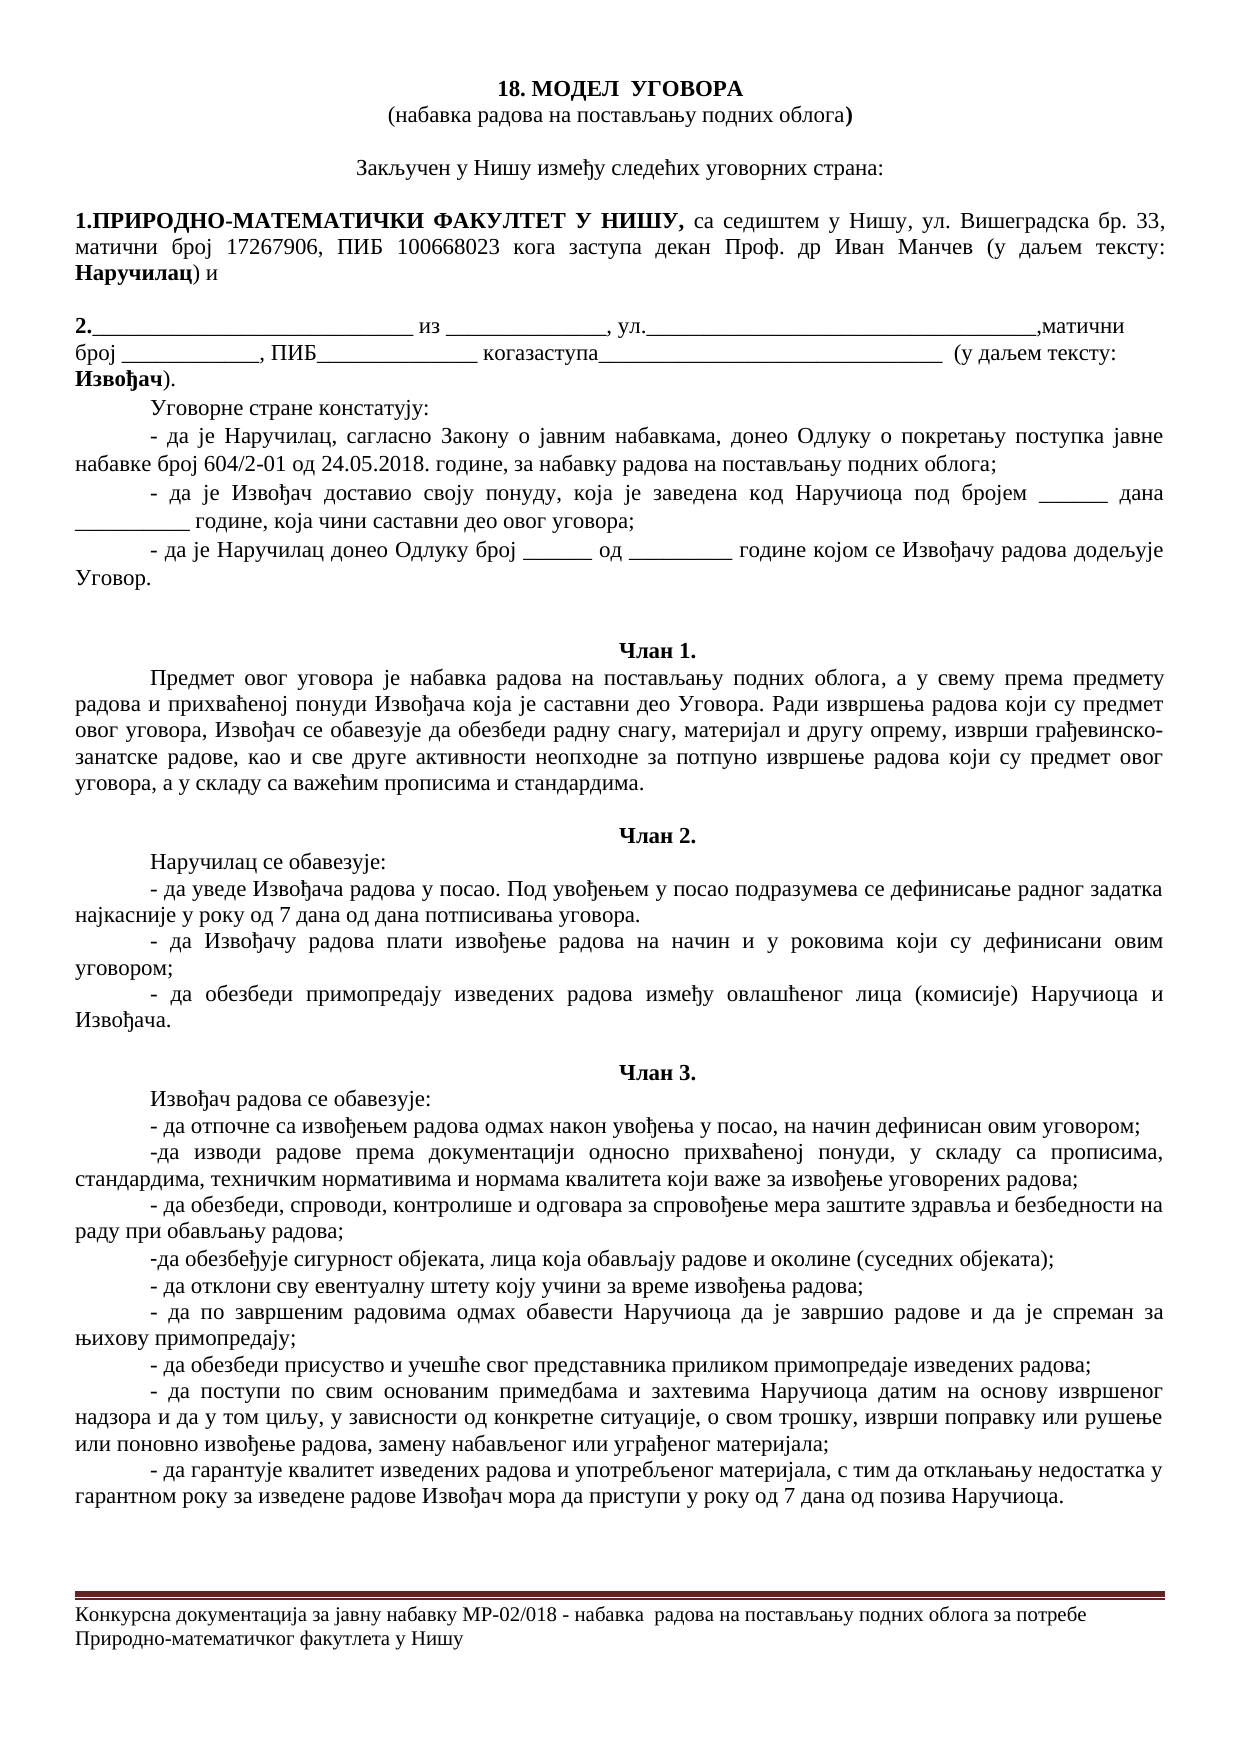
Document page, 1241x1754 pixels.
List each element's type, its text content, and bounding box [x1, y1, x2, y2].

text - да отпочне са извођењем радова одмах након увођења у посао, на начин дефинисан овим уговором; [75, 1112, 1165, 1138]
text -да изводи радове према документацији односно прихваћеној понуди, у складу са прописима, стандардима, техничким нормативима и нормама квалитета који важе за извођење уговорених радова; [75, 1138, 1165, 1191]
text 18. МОДЕЛ УГОВОРА [75, 75, 1165, 101]
text 2.____________________________ из ______________, ул.__________________________________,матични број ____________, ПИБ______________ когазаступа______________________________ (у даљем тексту: Извођач). [75, 312, 1165, 391]
text - да је Наручилац донео Одлуку број ______ од _________ године којом се Извођачу радова додељује Уговор. [75, 534, 1165, 591]
text - да уведе Извођача радова у посао. Под увођењем у посао подразумева се дефинисање радног задатка најкасније у року од 7 дана од дана потписивања уговора. [75, 875, 1165, 927]
text Члан 2. [75, 822, 1165, 848]
text - да обезбеди примопредају изведених радова између овлашћеног лица (комисије) Наручиоца и Извођача. [75, 980, 1165, 1033]
text - да обезбеди присуство и учешће свог представника приликом примопредаје изведених радова; [75, 1351, 1165, 1377]
text Предмет овог уговора је набавка радова на постављању подних облога, а у свему према предмету радова и прихваћеној понуди Извођача која је саставни део Уговора. Ради извршења радова који су предмет овог уговора, Извођач се обавезује да обезбеди радну снагу, материјал и другу опрему, изврши грађевинско-занатске радове, као и све друге активности неопходнe за потпуно извршење радова који су предмет овог уговора, а у складу са важећим прописима и стандардима. [75, 664, 1165, 796]
text - да поступи по свим основаним примедбама и захтевима Наручиоца датим на основу извршеног надзора и да у том циљу, у зависности од конкретне ситуације, о свом трошку, изврши поправку или рушење или поновно извођење радова, замену набављеног или уграђеног материјала; [75, 1377, 1165, 1456]
text Наручилац се обавезује: [75, 848, 1165, 875]
text - да Извођачу радова плати извођење радова на начин и у роковима који су дефинисани овим уговором; [75, 927, 1165, 980]
text - да гарантује квалитет изведених радова и употребљеног материјала, с тим да отклањању недостатка у гарантном року за изведене радове Извођач мора да приступи у року од 7 дана од позива Наручиоца. [75, 1456, 1165, 1509]
text Члан 1. [75, 637, 1165, 664]
text (набавка радова на постављању подних облога) [75, 101, 1165, 128]
text - да отклони сву евентуалну штету коју учини за време извођења радова; [75, 1272, 1165, 1298]
text - да обезбеди, спроводи, контролише и одговара за спровођење мера заштите здравља и безбедности на раду при обављању радова; [75, 1191, 1165, 1244]
text ‐да обезбеђује сигурност објеката, лица која обављају радове и околине (суседних објеката); [75, 1244, 1165, 1272]
text - да је Извођач доставио своју понуду, која је заведена код Наручиоца под бројем ______ дана __________ године, која чини саставни део овог уговора; [75, 477, 1165, 534]
text - да је Наручилац, сагласно Закону о јавним набавкама, донео Одлуку о покретању поступка јавне набавке број 604/2-01 од 24.05.2018. године, за набавку радова на постављању подних облога; [75, 420, 1165, 477]
text 1.ПРИРОДНО-МАТЕМАТИЧКИ ФАКУЛТЕТ У НИШУ, са седиштем у Нишу, ул. Вишеградска бр. 33, матични број 17267906, ПИБ 100668023 кога заступа декан Проф. др Иван Манчев (у даљем тексту: Наручилац) и [75, 207, 1165, 286]
text - да по завршеним радовима одмах обавести Наручиоца да је завршио радове и да је спреман за њихову примопредају; [75, 1298, 1165, 1351]
text Члан 3. [75, 1059, 1165, 1086]
text Уговорне стране констатују: [150, 391, 1165, 420]
subtitle Закључен у Нишу између следећих уговорних страна: [75, 154, 1165, 180]
text Извођач радова се обавезује: [75, 1086, 1165, 1112]
